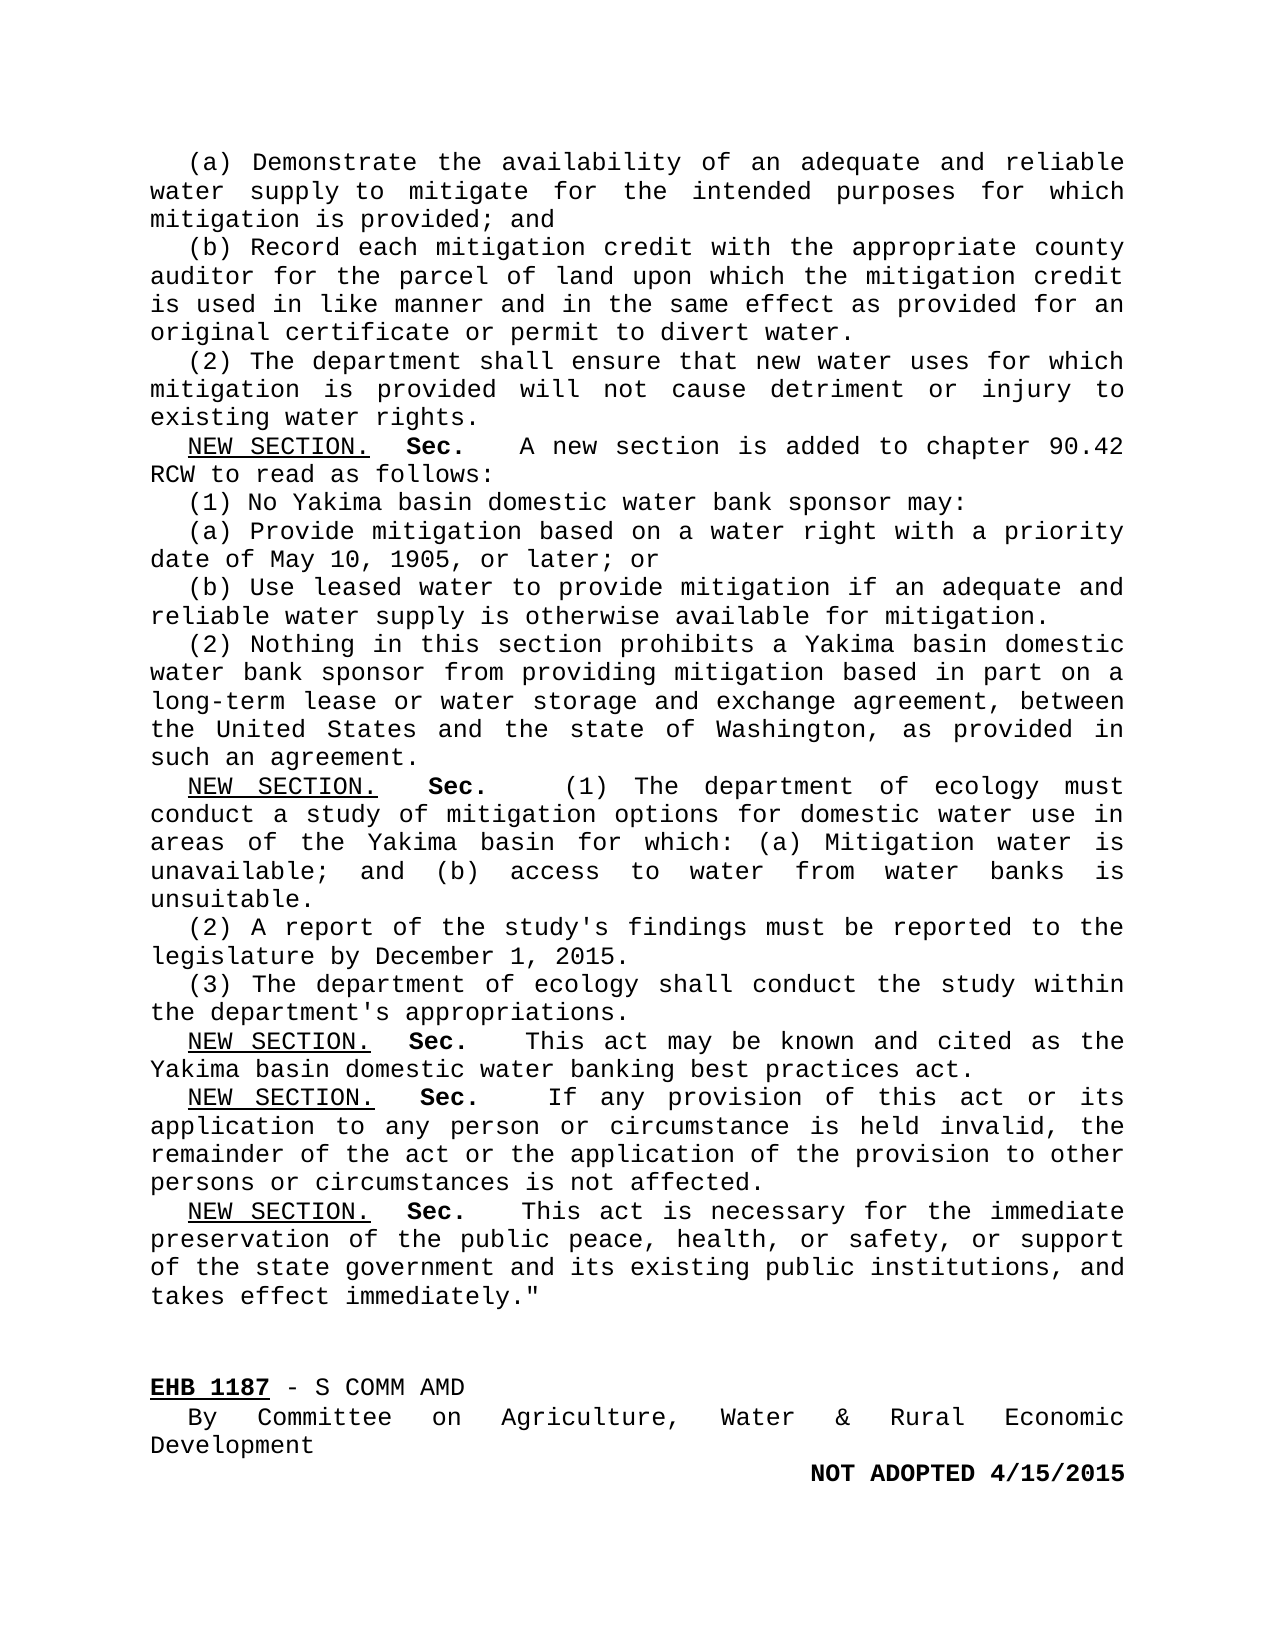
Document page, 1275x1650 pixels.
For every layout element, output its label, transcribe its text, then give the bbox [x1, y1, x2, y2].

text (2) Nothing in this section prohibits a Yakima basin domestic water bank sponsor from providing mitigation based in part on a long-term lease or water storage and exchange agreement, between the United States and the state of Washington, as provided in such an agreement. [150, 632, 1125, 773]
text (b) Use leased water to provide mitigation if an adequate and reliable water supply is otherwise available for mitigation. [150, 575, 1125, 632]
text (1) No Yakima basin domestic water bank sponsor may: [150, 490, 1125, 518]
text (b) Record each mitigation credit with the appropriate county auditor for the parcel of land upon which the mitigation credit is used in like manner and in the same effect as provided for an original certificate or permit to divert water. [150, 235, 1125, 348]
text (2) A report of the study's findings must be reported to the legislature by December 1, 2015. [150, 915, 1125, 972]
text (3) The department of ecology shall conduct the study within the department's appropriations. [150, 972, 1125, 1028]
text NEW SECTION. Sec. This act is necessary for the immediate preservation of the public peace, health, or safety, or support of the state government and its existing public institutions, and takes effect immediately." [150, 1198, 1125, 1312]
text By Committee on Agriculture, Water & Rural Economic Development [150, 1404, 1125, 1461]
text EHB 1187 - S COMM AMD [150, 1362, 1125, 1404]
text NEW SECTION. Sec. If any provision of this act or its application to any person or circumstance is held invalid, the remainder of the act or the application of the provision to other persons or circumstances is not affected. [150, 1085, 1125, 1198]
text (a) Provide mitigation based on a water right with a priority date of May 10, 1905, or later; or [150, 518, 1125, 575]
text NEW SECTION. Sec. A new section is added to chapter 90.42 RCW to read as follows: [150, 433, 1125, 490]
text (2) The department shall ensure that new water uses for which mitigation is provided will not cause detriment or injury to existing water rights. [150, 348, 1125, 433]
text NEW SECTION. Sec. (1) The department of ecology must conduct a study of mitigation options for domestic water use in areas of the Yakima basin for which: (a) Mitigation water is unavailable; and (b) access to water from water banks is unsuitable. [150, 773, 1125, 915]
text NEW SECTION. Sec. This act may be known and cited as the Yakima basin domestic water banking best practices act. [150, 1028, 1125, 1085]
text (a) Demonstrate the availability of an adequate and reliable water supply to mitigate for the intended purposes for which mitigation is provided; and [150, 150, 1125, 235]
text NOT ADOPTED 4/15/2015 [150, 1461, 1125, 1489]
